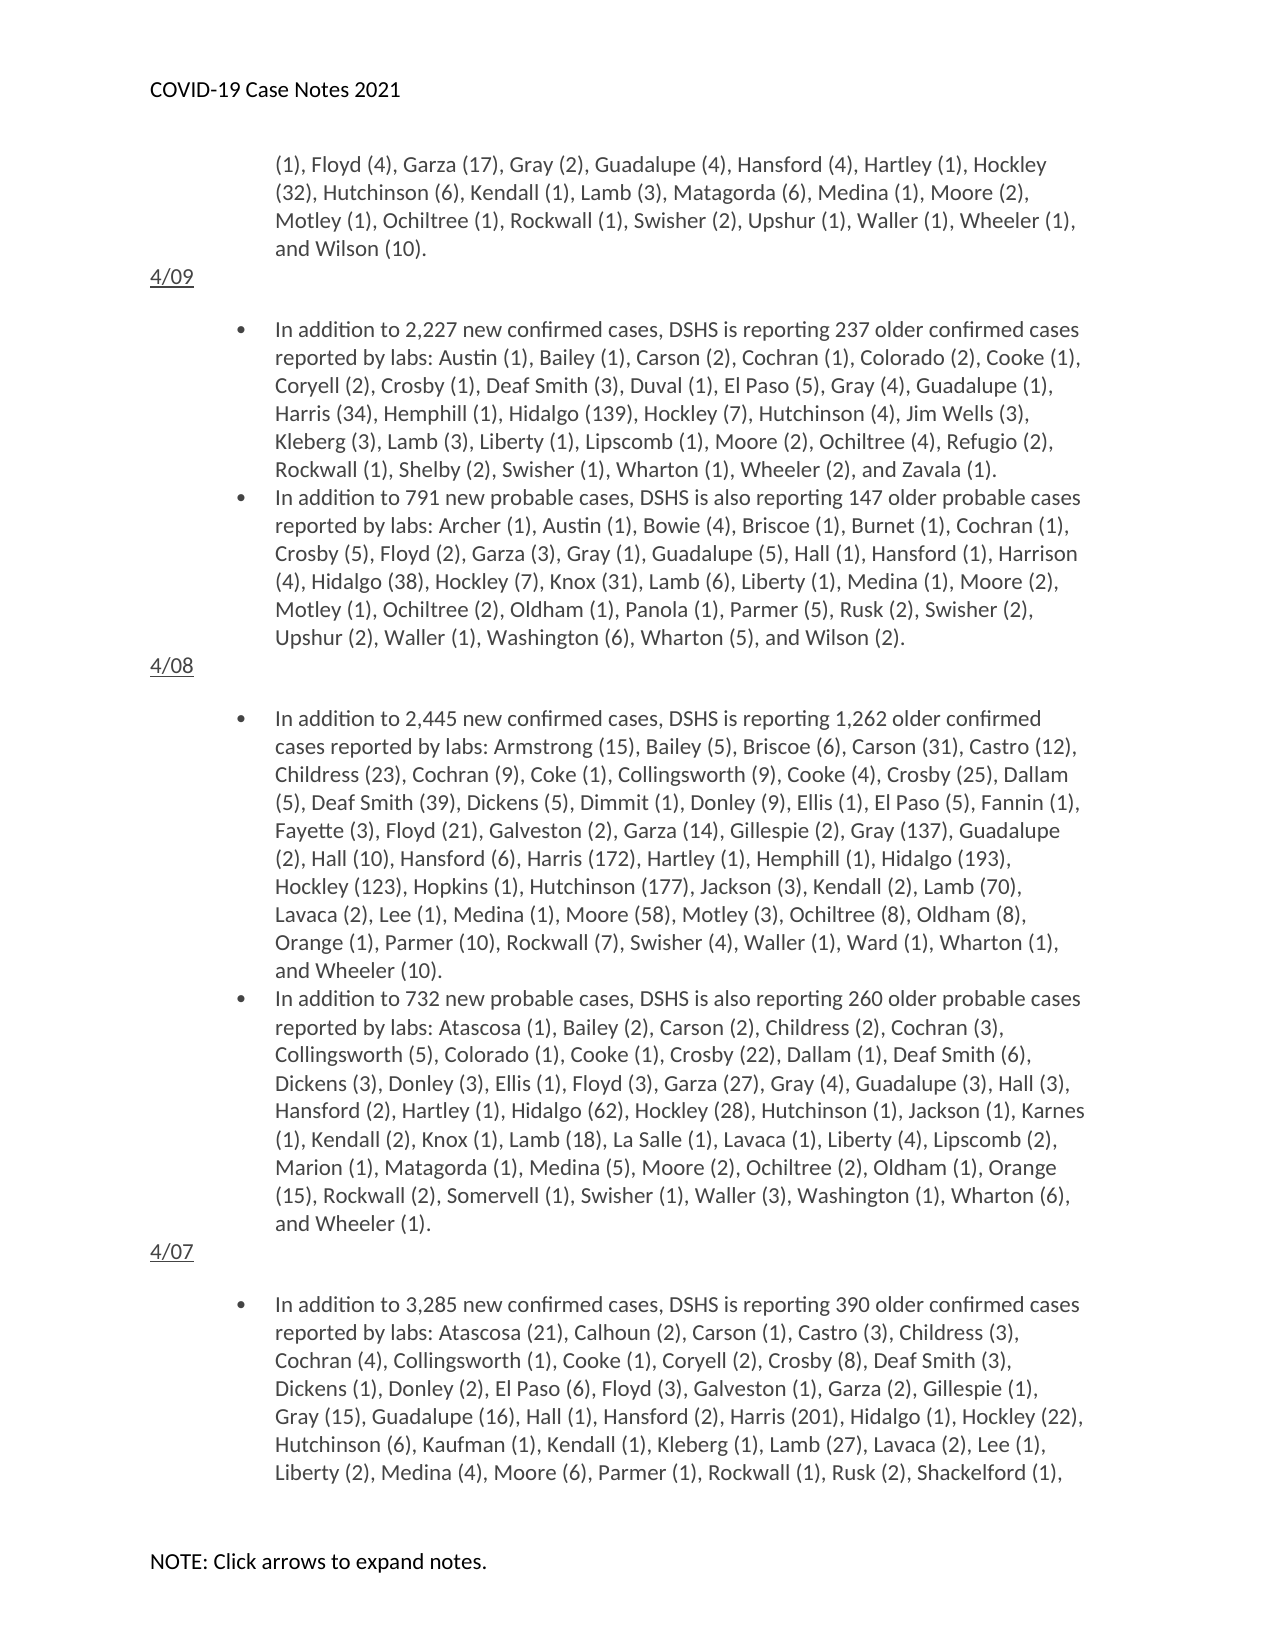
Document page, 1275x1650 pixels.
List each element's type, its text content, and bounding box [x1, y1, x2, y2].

text 4/09 [150, 262, 1125, 290]
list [237, 150, 1087, 262]
list In addition to 2,445 new confirmed cases, DSHS is reporting 1,262 older confirmed cases reported by labs: Armstrong (15), Bailey (5), Briscoe (6), Carson (31), Castro (12), Childress (23), Cochran (9), Coke (1), Collingsworth (9), Cooke (4), Crosby (25), Dallam (5), Deaf Smith (39), Dickens (5), Dimmit (1), Donley (9), Ellis (1), El Paso (5), Fannin (1), Fayette (3), Floyd (21), Galveston (2), Garza (14), Gillespie (2), Gray (137), Guadalupe (2), Hall (10), Hansford (6), Harris (172), Hartley (1), Hemphill (1), Hidalgo (193), Hockley (123), Hopkins (1), Hutchinson (177), Jackson (3), Kendall (2), Lamb (70), Lavaca (2), Lee (1), Medina (1), Moore (58), Motley (3), Ochiltree (8), Oldham (8), Orange (1), Parmer (10), Rockwall (7), Swisher (4), Waller (1), Ward (1), Wharton (1), and Wheeler (10). [237, 704, 1087, 984]
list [237, 1290, 1087, 1486]
list In addition to 2,227 new confirmed cases, DSHS is reporting 237 older confirmed cases reported by labs: Austin (1), Bailey (1), Carson (2), Cochran (1), Colorado (2), Cooke (1), Coryell (2), Crosby (1), Deaf Smith (3), Duval (1), El Paso (5), Gray (4), Guadalupe (1), Harris (34), Hemphill (1), Hidalgo (139), Hockley (7), Hutchinson (4), Jim Wells (3), Kleberg (3), Lamb (3), Liberty (1), Lipscomb (1), Moore (2), Ochiltree (4), Refugio (2), Rockwall (1), Shelby (2), Swisher (1), Wharton (1), Wheeler (2), and Zavala (1). [237, 315, 1087, 483]
text 4/08 [150, 651, 1125, 679]
text 4/07 [150, 1237, 1125, 1265]
list In addition to 791 new probable cases, DSHS is also reporting 147 older probable cases reported by labs: Archer (1), Austin (1), Bowie (4), Briscoe (1), Burnet (1), Cochran (1), Crosby (5), Floyd (2), Garza (3), Gray (1), Guadalupe (5), Hall (1), Hansford (1), Harrison (4), Hidalgo (38), Hockley (7), Knox (31), Lamb (6), Liberty (1), Medina (1), Moore (2), Motley (1), Ochiltree (2), Oldham (1), Panola (1), Parmer (5), Rusk (2), Swisher (2), Upshur (2), Waller (1), Washington (6), Wharton (5), and Wilson (2). [237, 483, 1087, 651]
list In addition to 732 new probable cases, DSHS is also reporting 260 older probable cases reported by labs: Atascosa (1), Bailey (2), Carson (2), Childress (2), Cochran (3), Collingsworth (5), Colorado (1), Cooke (1), Crosby (22), Dallam (1), Deaf Smith (6), Dickens (3), Donley (3), Ellis (1), Floyd (3), Garza (27), Gray (4), Guadalupe (3), Hall (3), Hansford (2), Hartley (1), Hidalgo (62), Hockley (28), Hutchinson (1), Jackson (1), Karnes (1), Kendall (2), Knox (1), Lamb (18), La Salle (1), Lavaca (1), Liberty (4), Lipscomb (2), Marion (1), Matagorda (1), Medina (5), Moore (2), Ochiltree (2), Oldham (1), Orange (15), Rockwall (2), Somervell (1), Swisher (1), Waller (3), Washington (1), Wharton (6), and Wheeler (1). [237, 984, 1087, 1237]
